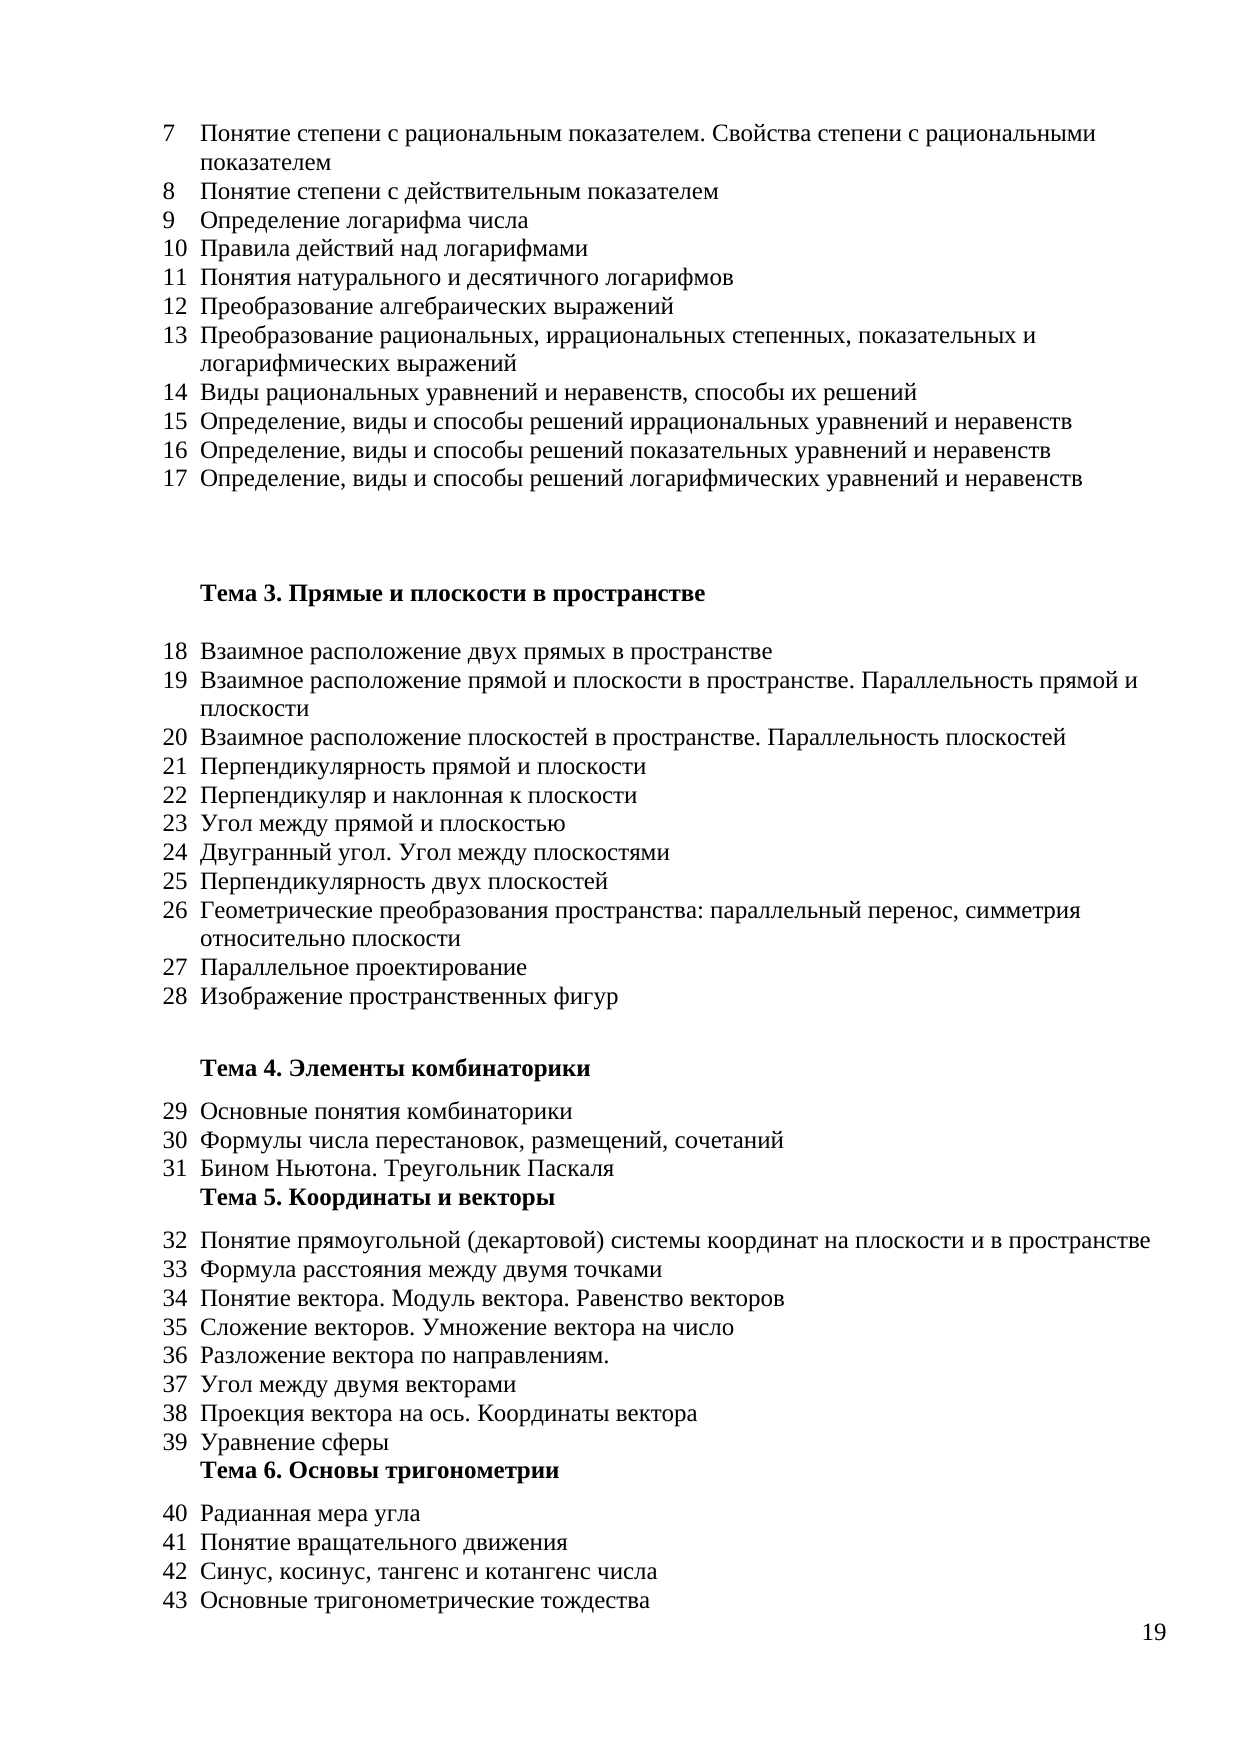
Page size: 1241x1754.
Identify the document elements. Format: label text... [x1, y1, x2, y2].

list Понятие степени с действительным показателем [162, 176, 1167, 205]
list Параллельное проектирование [162, 952, 1167, 981]
list Определение, виды и способы решений логарифмических уравнений и неравенств [162, 463, 1167, 492]
list Радианная мера угла [162, 1498, 1167, 1527]
text Тема 3. Прямые и плоскости в пространстве [200, 578, 1167, 607]
list Взаимное расположение прямой и плоскости в пространстве. Параллельность прямой и плоскости [162, 665, 1167, 722]
list Проекция вектора на ось. Координаты вектора [162, 1398, 1167, 1427]
list Взаимное расположение двух прямых в пространстве [162, 636, 1167, 665]
list Правила действий над логарифмами [162, 233, 1167, 262]
list Определение, виды и способы решений показательных уравнений и неравенств [162, 435, 1167, 463]
list Основные понятия комбинаторики [162, 1096, 1167, 1125]
text Тема 5. Координаты и векторы [200, 1182, 1167, 1211]
list Преобразование рациональных, иррациональных степенных, показательных и логарифмических выражений [162, 320, 1167, 377]
list Двугранный угол. Угол между плоскостями [162, 837, 1167, 866]
list Преобразование алгебраических выражений [162, 291, 1167, 320]
list Перпендикулярность прямой и плоскости [162, 751, 1167, 780]
list Уравнение сферы [162, 1427, 1167, 1455]
list Синус, косинус, тангенс и котангенс числа [162, 1556, 1167, 1585]
list Взаимное расположение плоскостей в пространстве. Параллельность плоскостей [162, 722, 1167, 751]
list Основные тригонометрические тождества [162, 1585, 1167, 1613]
list Перпендикулярность двух плоскостей [162, 866, 1167, 895]
list Определение, виды и способы решений иррациональных уравнений и неравенств [162, 406, 1167, 435]
list Угол между прямой и плоскостью [162, 808, 1167, 837]
list Определение логарифма числа [162, 205, 1167, 233]
list Разложение вектора по направлениям. [162, 1340, 1167, 1369]
text Тема 4. Элементы комбинаторики [200, 1053, 1167, 1082]
list Изображение пространственных фигур [162, 981, 1167, 1010]
list Понятие вектора. Модуль вектора. Равенство векторов [162, 1283, 1167, 1312]
list Сложение векторов. Умножение вектора на число [162, 1312, 1167, 1340]
list Формулы числа перестановок, размещений, сочетаний [162, 1125, 1167, 1153]
list Понятия натурального и десятичного логарифмов [162, 262, 1167, 291]
list Геометрические преобразования пространства: параллельный перенос, симметрия относительно плоскости [162, 895, 1167, 952]
list Понятие вращательного движения [162, 1527, 1167, 1556]
list Понятие степени с рациональным показателем. Свойства степени с рациональными показателем [162, 118, 1167, 176]
text Тема 6. Основы тригонометрии [200, 1455, 1167, 1484]
list Угол между двумя векторами [162, 1369, 1167, 1398]
list Формула расстояния между двумя точками [162, 1254, 1167, 1283]
list Виды рациональных уравнений и неравенств, способы их решений [162, 377, 1167, 406]
list Перпендикуляр и наклонная к плоскости [162, 780, 1167, 808]
list Понятие прямоугольной (декартовой) системы координат на плоскости и в пространстве [162, 1225, 1167, 1254]
list Бином Ньютона. Треугольник Паскаля [162, 1153, 1167, 1182]
